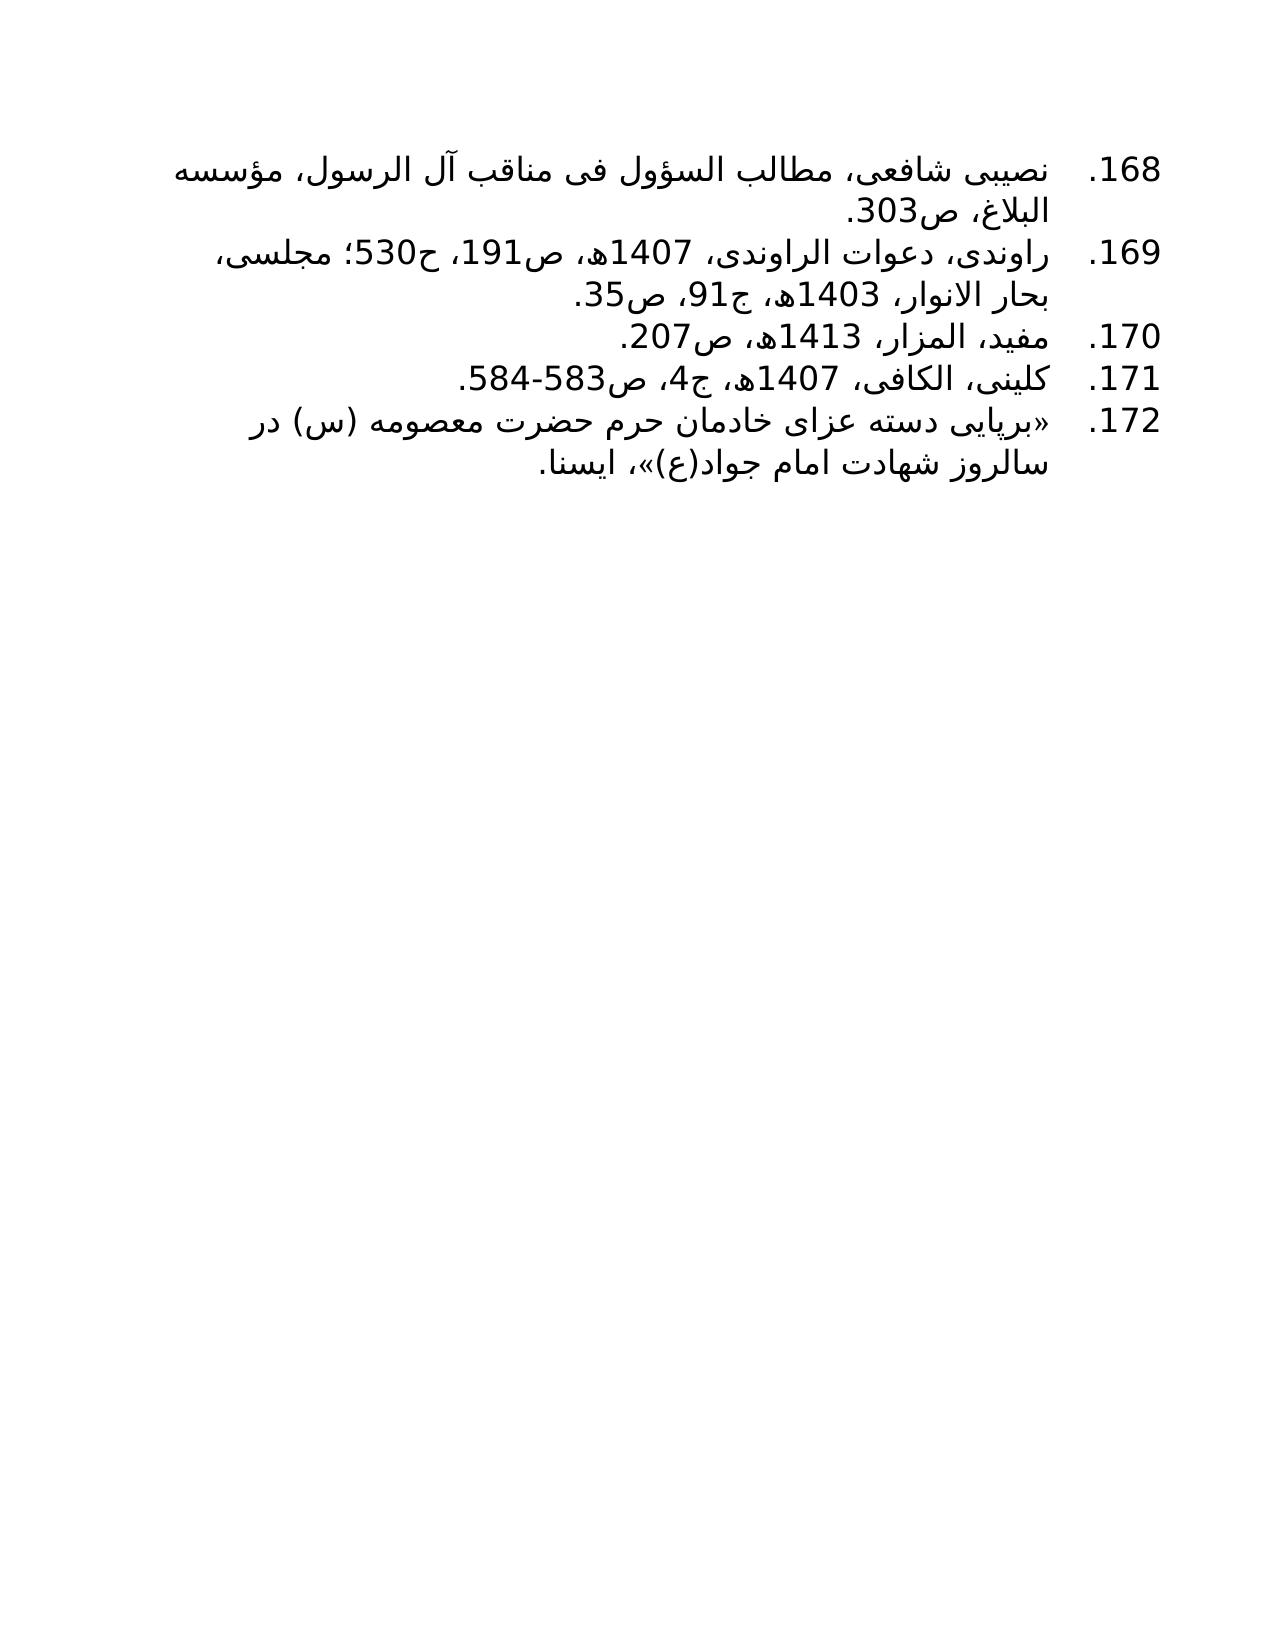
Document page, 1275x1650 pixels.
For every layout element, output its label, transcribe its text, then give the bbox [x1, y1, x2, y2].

list «برپایی دسته عزای خادمان حرم حضرت معصومه (س) در سالروز شهادت امام جواد(ع)»، ایسنا. [150, 401, 1087, 483]
list راوندی، دعوات الراوندی، 1407ھ، ص191، ح530؛ مجلسی، بحار الانوار، 1403ھ، ج91، ص35. [150, 234, 1087, 314]
list نصیبی شافعی، مطالب السؤول فی مناقب آل الرسول، مؤسسه البلاغ، ص303. [150, 150, 1087, 231]
list کلینی، الکافی، 1407ھ، ج4، ص583-584. [150, 359, 1087, 398]
list مفید، المزار، 1413ھ، ص207. [150, 317, 1087, 356]
